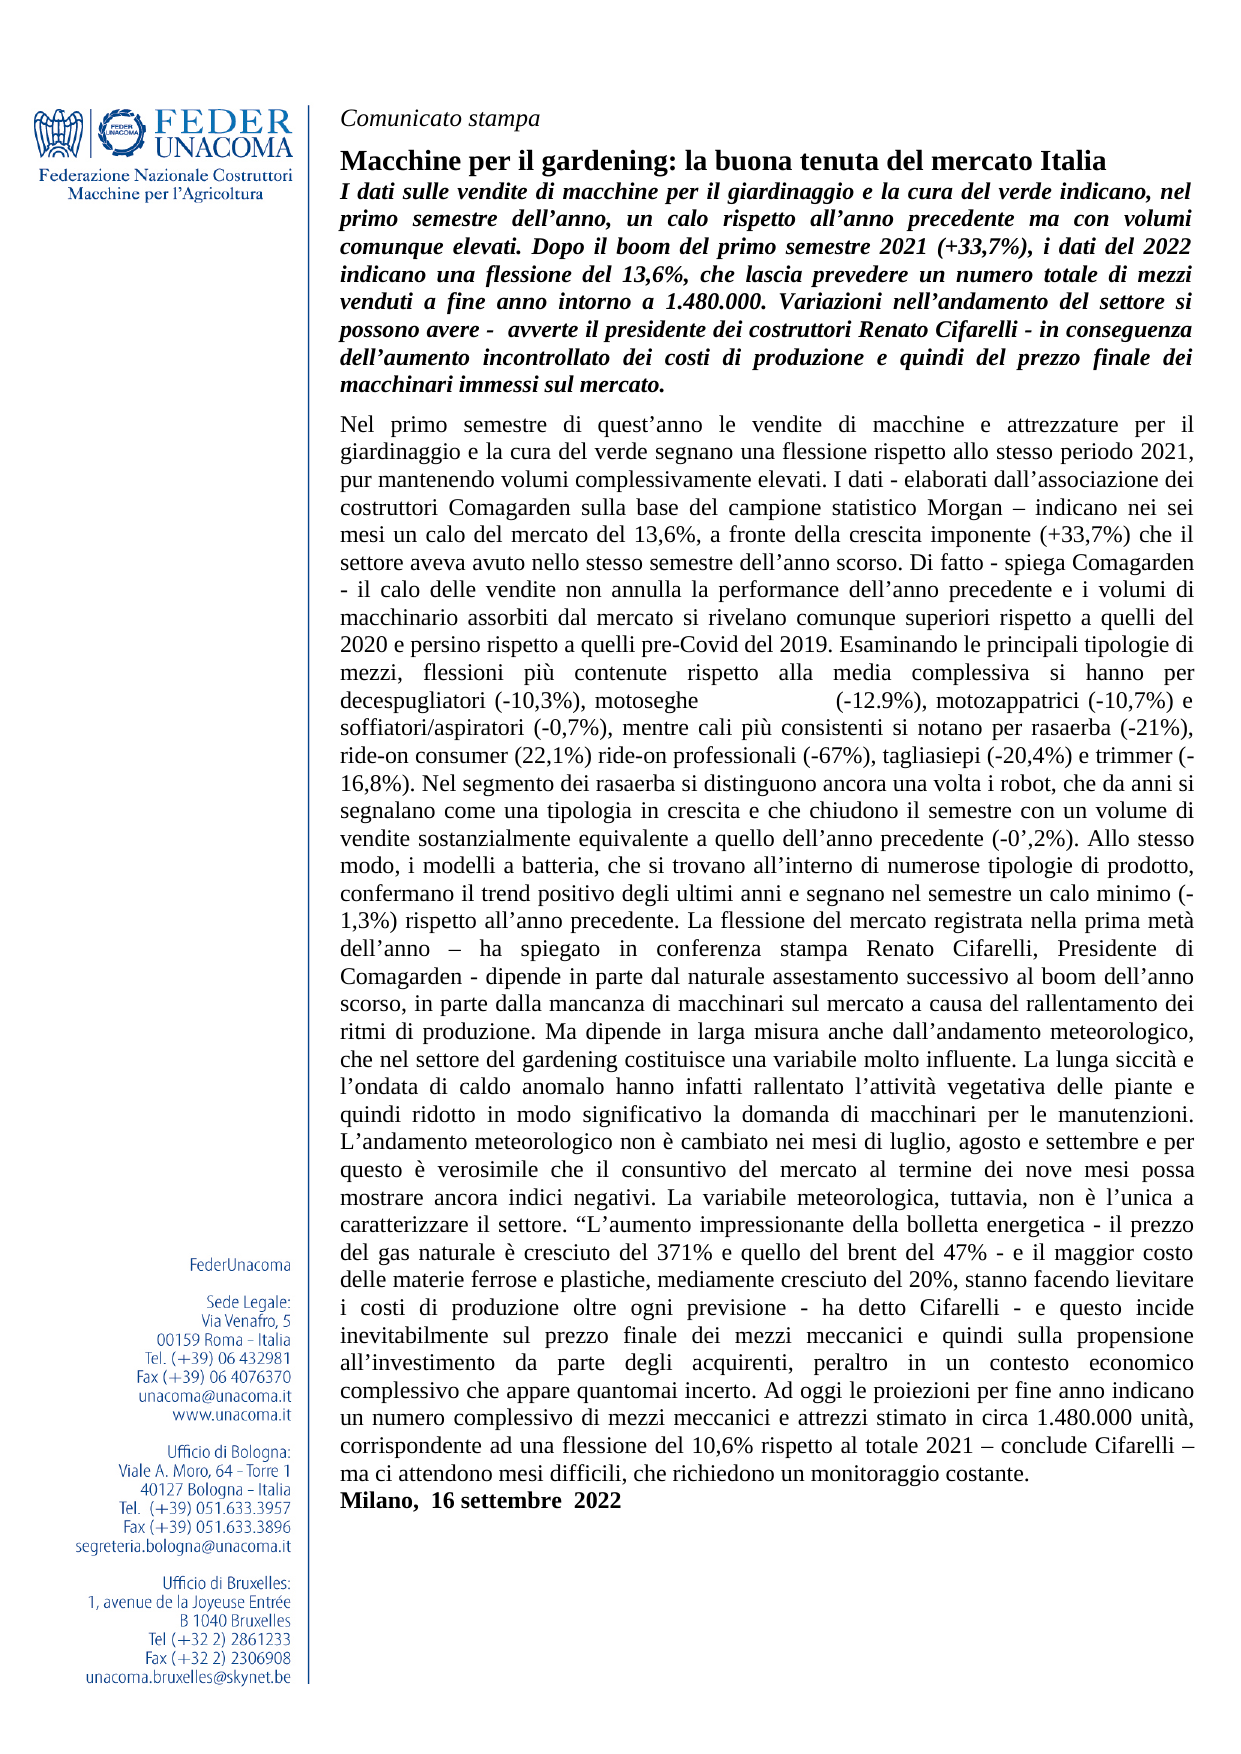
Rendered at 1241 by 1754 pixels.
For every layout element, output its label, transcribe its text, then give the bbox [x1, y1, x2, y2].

text I dati sulle vendite di macchine per il giardinaggio e la cura del verde indicano, nel primo semestre dell’anno, un calo rispetto all’anno precedente ma con volumi comunque elevati. Dopo il boom del primo semestre 2021 (+33,7%), i dati del 2022 indicano una flessione del 13,6%, che lascia prevedere un numero totale di mezzi venduti a fine anno intorno a 1.480.000. Variazioni nell’andamento del settore si possono avere - avverte il presidente dei costruttori Renato Cifarelli - in conseguenza dell’aumento incontrollato dei costi di produzione e quindi del prezzo finale dei macchinari immessi sul mercato. [340, 177, 1196, 398]
text Comunicato stampa [340, 103, 1196, 131]
picture [0, 0, 1224, 1752]
text Milano, 16 settembre 2022 [340, 1486, 1196, 1514]
text Nel primo semestre di quest’anno le vendite di macchine e attrezzature per il giardinaggio e la cura del verde segnano una flessione rispetto allo stesso periodo 2021, pur mantenendo volumi complessivamente elevati. I dati - elaborati dall’associazione dei costruttori Comagarden sulla base del campione statistico Morgan – indicano nei sei mesi un calo del mercato del 13,6%, a fronte della crescita imponente (+33,7%) che il settore aveva avuto nello stesso semestre dell’anno scorso. Di fatto - spiega Comagarden - il calo delle vendite non annulla la performance dell’anno precedente e i volumi di macchinario assorbiti dal mercato si rivelano comunque superiori rispetto a quelli del 2020 e persino rispetto a quelli pre-Covid del 2019. Esaminando le principali tipologie di mezzi, flessioni più contenute rispetto alla media complessiva si hanno per decespugliatori (-10,3%), motoseghe (-12.9%), motozappatrici (-10,7%) e soffiatori/aspiratori (-0,7%), mentre cali più consistenti si notano per rasaerba (-21%), ride-on consumer (22,1%) ride-on professionali (-67%), tagliasiepi (-20,4%) e trimmer (-16,8%). Nel segmento dei rasaerba si distinguono ancora una volta i robot, che da anni si segnalano come una tipologia in crescita e che chiudono il semestre con un volume di vendite sostanzialmente equivalente a quello dell’anno precedente (-0’,2%). Allo stesso modo, i modelli a batteria, che si trovano all’interno di numerose tipologie di prodotto, confermano il trend positivo degli ultimi anni e segnano nel semestre un calo minimo (-1,3%) rispetto all’anno precedente. La flessione del mercato registrata nella prima metà dell’anno – ha spiegato in conferenza stampa Renato Cifarelli, Presidente di Comagarden - dipende in parte dal naturale assestamento successivo al boom dell’anno scorso, in parte dalla mancanza di macchinari sul mercato a causa del rallentamento dei ritmi di produzione. Ma dipende in larga misura anche dall’andamento meteorologico, che nel settore del gardening costituisce una variabile molto influente. La lunga siccità e l’ondata di caldo anomalo hanno infatti rallentato l’attività vegetativa delle piante e quindi ridotto in modo significativo la domanda di macchinari per le manutenzioni. L’andamento meteorologico non è cambiato nei mesi di luglio, agosto e settembre e per questo è verosimile che il consuntivo del mercato al termine dei nove mesi possa mostrare ancora indici negativi. La variabile meteorologica, tuttavia, non è l’unica a caratterizzare il settore. “L’aumento impressionante della bolletta energetica - il prezzo del gas naturale è cresciuto del 371% e quello del brent del 47% - e il maggior costo delle materie ferrose e plastiche, mediamente cresciuto del 20%, stanno facendo lievitare i costi di produzione oltre ogni previsione - ha detto Cifarelli - e questo incide inevitabilmente sul prezzo finale dei mezzi meccanici e quindi sulla propensione all’investimento da parte degli acquirenti, peraltro in un contesto economico complessivo che appare quantomai incerto. Ad oggi le proiezioni per fine anno indicano un numero complessivo di mezzi meccanici e attrezzi stimato in circa 1.480.000 unità, corrispondente ad una flessione del 10,6% rispetto al totale 2021 – conclude Cifarelli – ma ci attendono mesi difficili, che richiedono un monitoraggio costante. [340, 410, 1196, 1486]
text Macchine per il gardening: la buona tenuta del mercato Italia [340, 143, 1196, 177]
